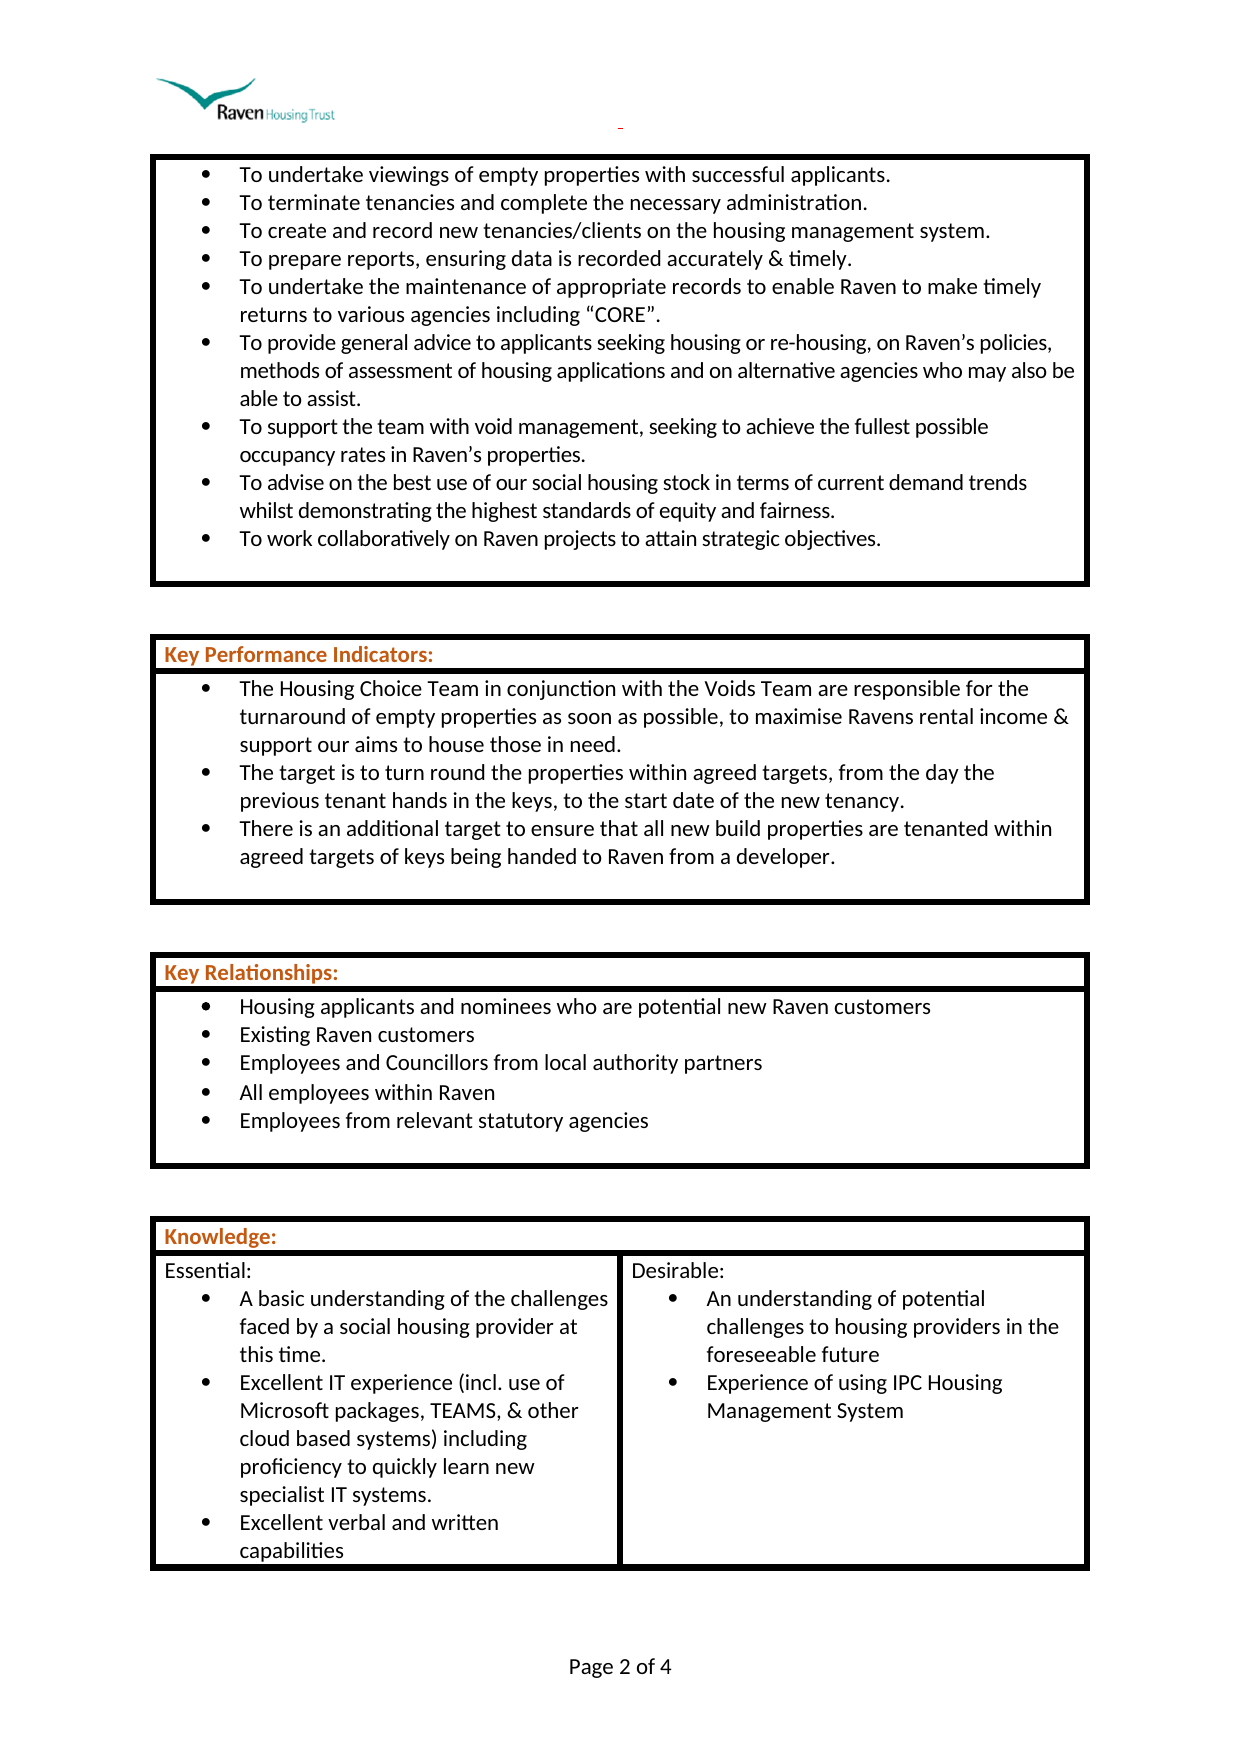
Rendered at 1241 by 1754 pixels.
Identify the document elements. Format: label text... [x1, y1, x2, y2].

table_cell Essential: A basic understanding of the challenges faced by a social housing provider at this time. Excellent IT experience (incl. use of Microsoft packages, TEAMS, & other cloud based systems) including proficiency to quickly learn new specialist IT systems. Excellent verbal and written capabilities [156, 1256, 617, 1564]
table_cell Housing applicants and nominees who are potential new Raven customers Existing Raven customers Employees and Councillors from local authority partners All employees within Raven Employees from relevant statutory agencies [156, 992, 1084, 1162]
picture [150, 73, 347, 126]
table_header Key Relationships: [156, 958, 1084, 986]
table_cell The Housing Choice Team in conjunction with the Voids Team are responsible for the turnaround of empty properties as soon as possible, to maximise Ravens rental income & support our aims to house those in need. The target is to turn round the properties within agreed targets, from the day the previous tenant hands in the keys, to the start date of the new tenancy. There is an additional target to ensure that all new build properties are tenanted within agreed targets of keys being handed to Raven from a developer. [156, 674, 1084, 898]
table_header Knowledge: [156, 1222, 1084, 1250]
table_cell Desirable: An understanding of potential challenges to housing providers in the foreseeable future Experience of using IPC Housing Management System [623, 1256, 1084, 1564]
table_header Key Performance Indicators: [156, 640, 1084, 668]
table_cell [156, 160, 1084, 581]
